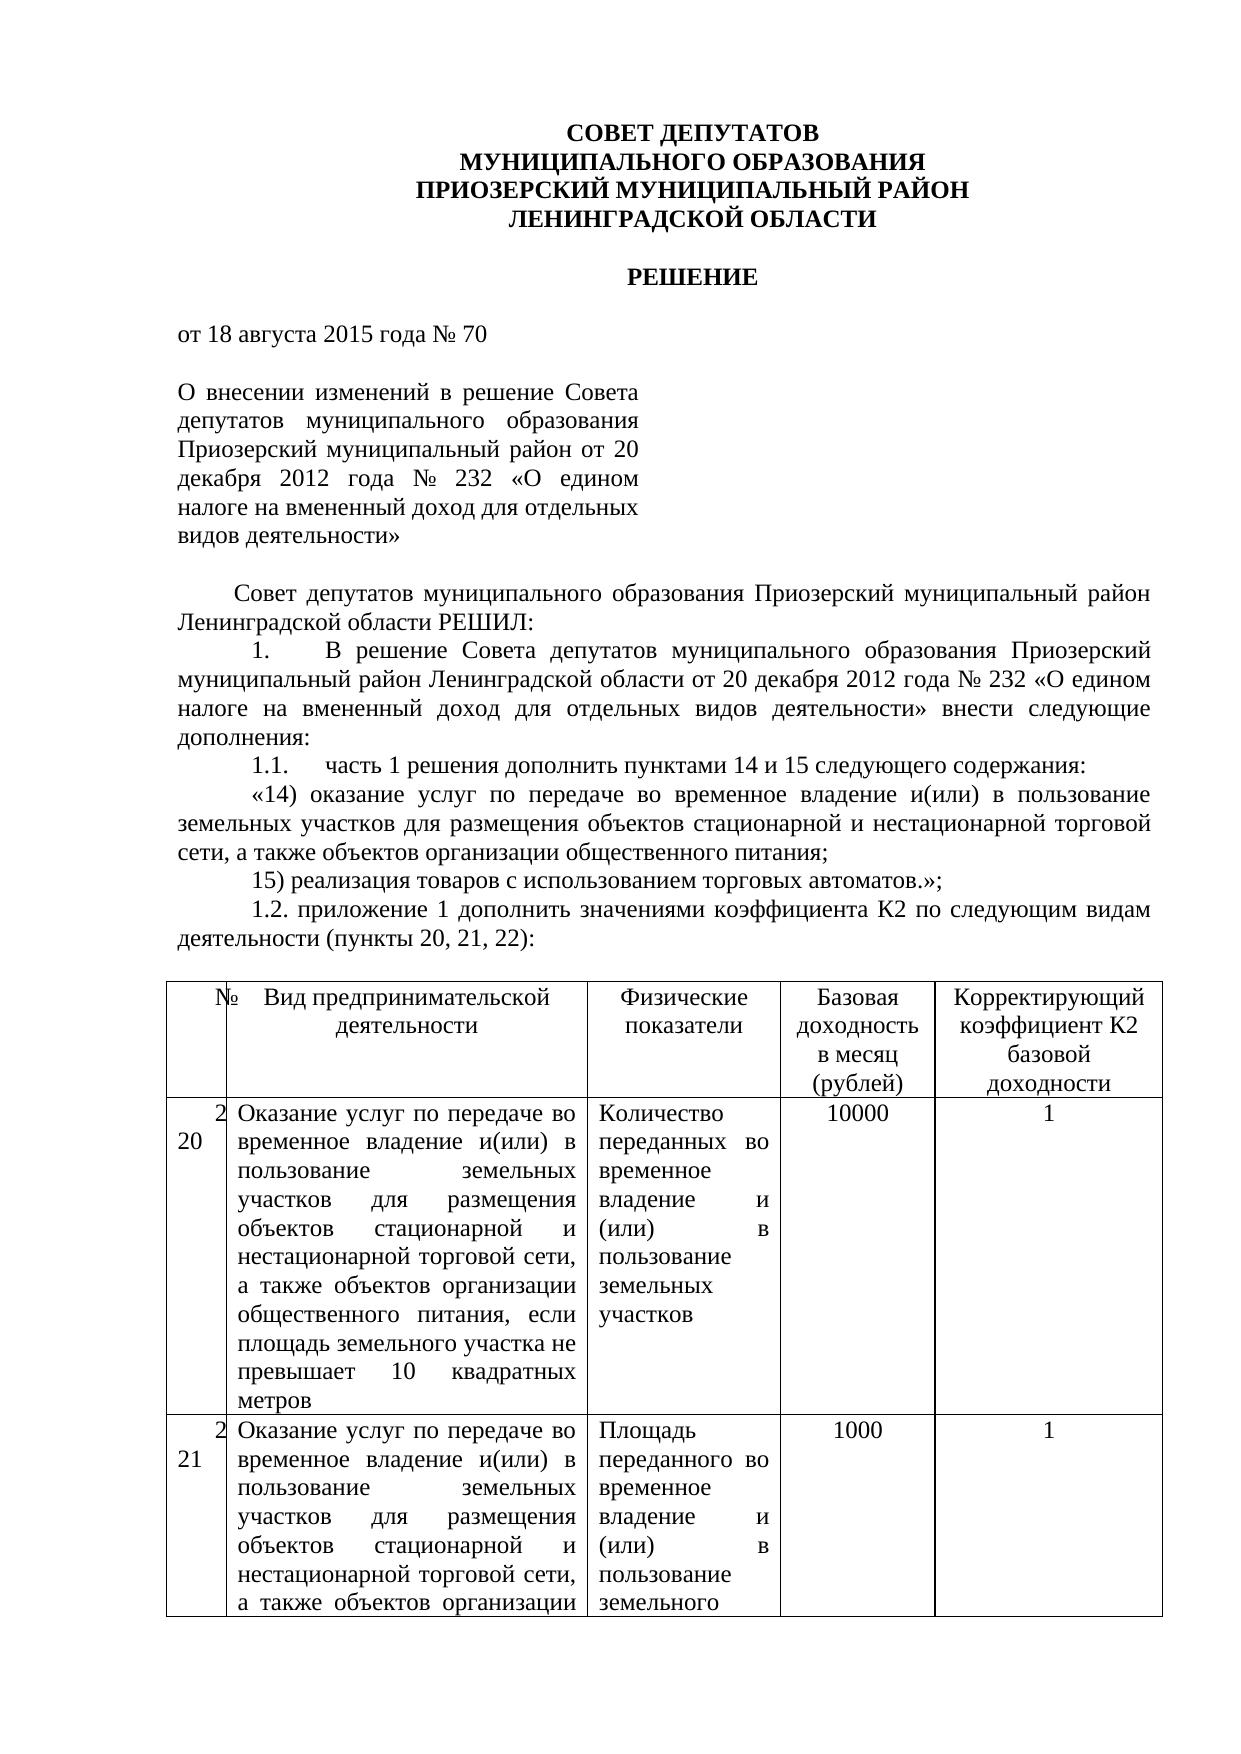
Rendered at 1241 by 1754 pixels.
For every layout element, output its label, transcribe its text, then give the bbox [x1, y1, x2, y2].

table_header Корректирующий коэффициент К2 базовой доходности [936, 982, 1162, 1097]
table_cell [227, 1415, 587, 1616]
table_cell 1 [936, 1098, 1162, 1414]
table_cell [588, 1415, 780, 1616]
text ПРИОЗЕРСКИЙ МУНИЦИПАЛЬНЫЙ РАЙОН [177, 176, 1152, 204]
text РЕШЕНИЕ [177, 262, 1152, 291]
table_header Базовая доходность в месяц (рублей) [781, 982, 934, 1097]
table_cell Оказание услуг по передаче во временное владение и(или) в пользование земельных участков для размещения объектов стационарной и нестационарной торговой сети, а также объектов организации общественного питания, если площадь земельного участка не превышает 10 квадратных метров [227, 1098, 587, 1414]
text 15) реализация товаров с использованием торговых автоматов.»; [177, 866, 1152, 894]
table_header № [167, 982, 226, 1097]
table_cell 220 [167, 1098, 226, 1414]
text МУНИЦИПАЛЬНОГО ОБРАЗОВАНИЯ [177, 147, 1152, 176]
table_cell 221 [167, 1415, 226, 1616]
text СОВЕТ ДЕПУТАТОВ [177, 118, 1152, 147]
table_header Физические показатели [588, 982, 780, 1097]
text 1.2. приложение 1 дополнить значениями коэффициента К2 по следующим видам деятельности (пункты 20, 21, 22): [177, 894, 1152, 952]
text от 18 августа 2015 года № 70 [177, 319, 1152, 348]
list часть 1 решения дополнить пунктами 14 и 15 следующего содержания: [177, 751, 1152, 779]
table_cell 1000 [781, 1415, 934, 1616]
table_cell Количество переданных во временное владение и (или) в пользование земельных участков [588, 1098, 780, 1414]
text «14) оказание услуг по передаче во временное владение и(или) в пользование земельных участков для размещения объектов стационарной и нестационарной торговой сети, а также объектов организации общественного питания; [177, 779, 1152, 866]
list В решение Совета депутатов муниципального образования Приозерский муниципальный район Ленинградской области от 20 декабря 2012 года № 232 «О едином налоге на вмененный доход для отдельных видов деятельности» внести следующие дополнения: [177, 636, 1152, 751]
table_header Вид предпринимательской деятельности [227, 982, 587, 1097]
text Совет депутатов муниципального образования Приозерский муниципальный район Ленинградской области РЕШИЛ: [177, 578, 1152, 636]
text ЛЕНИНГРАДСКОЙ ОБЛАСТИ [177, 204, 1152, 233]
table_cell 1 [936, 1415, 1162, 1616]
table_header О внесении изменений в решение Совета депутатов муниципального образования Приозерский муниципальный район от 20 декабря 2012 года № 232 «О едином налоге на вмененный доход для отдельных видов деятельности» [166, 377, 650, 549]
table_cell 10000 [781, 1098, 934, 1414]
